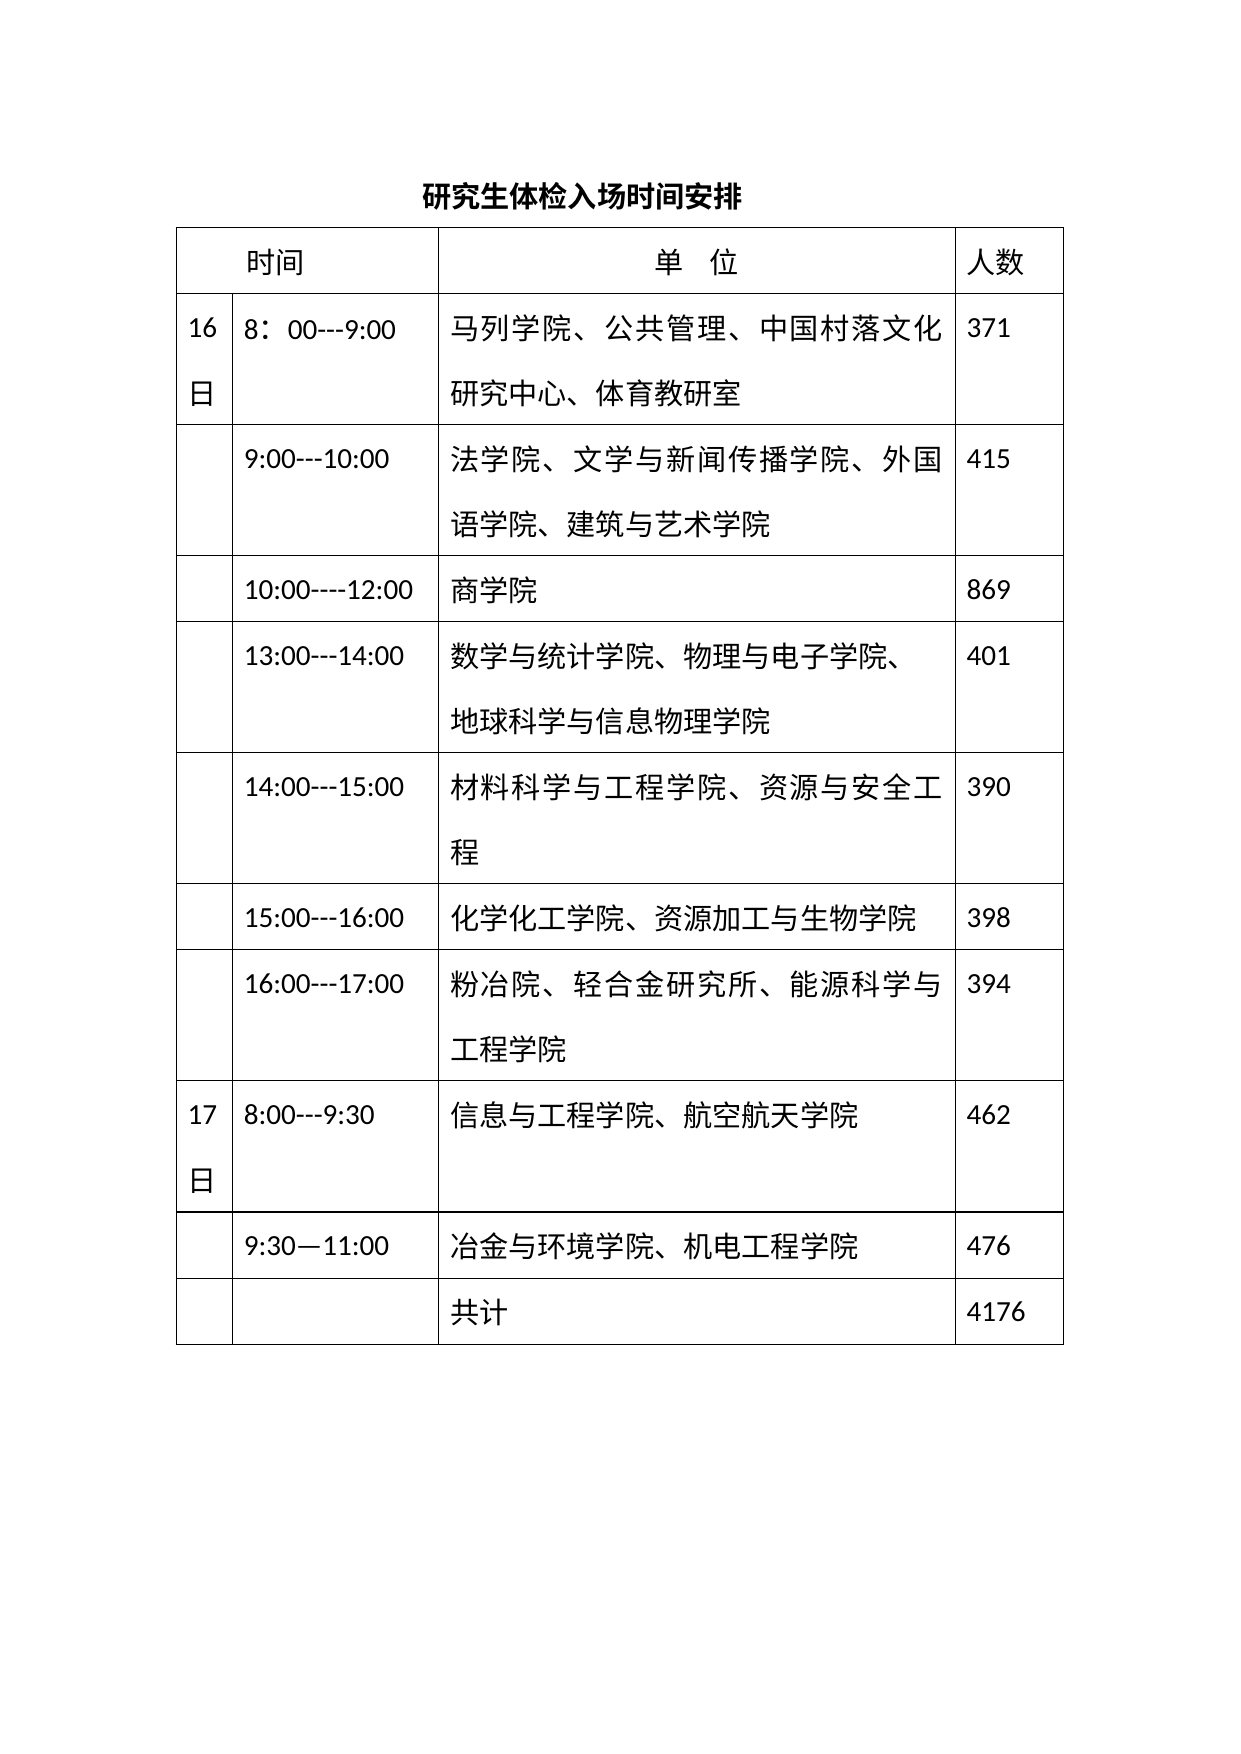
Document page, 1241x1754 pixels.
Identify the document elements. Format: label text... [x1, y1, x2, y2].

table_cell 化学化工学院、资源加工与生物学院 [439, 884, 955, 949]
table_cell 13:00---14:00 [233, 622, 438, 752]
table_cell 17日 [177, 1081, 232, 1211]
table_cell [177, 753, 232, 883]
table_cell [177, 950, 232, 1080]
table_cell 394 [956, 950, 1063, 1080]
table_header 单 位 [439, 228, 955, 293]
table_cell [177, 884, 232, 949]
table_header 时间 [177, 228, 438, 293]
table_cell 401 [956, 622, 1063, 752]
table_cell [177, 556, 232, 621]
table_cell 冶金与环境学院、机电工程学院 [439, 1213, 955, 1277]
table_cell 14:00---15:00 [233, 753, 438, 883]
table_cell 16日 [177, 294, 232, 424]
table_cell 信息与工程学院、航空航天学院 [439, 1081, 955, 1211]
table_cell 数学与统计学院、物理与电子学院、 地球科学与信息物理学院 [439, 622, 955, 752]
table_cell 371 [956, 294, 1063, 424]
table_cell 398 [956, 884, 1063, 949]
table_cell 390 [956, 753, 1063, 883]
table_cell 商学院 [439, 556, 955, 621]
table_cell 15:00---16:00 [233, 884, 438, 949]
table_cell [177, 425, 232, 555]
table_cell 9:00---10:00 [233, 425, 438, 555]
table_cell [233, 1279, 438, 1343]
table_cell [177, 1279, 232, 1343]
table_cell 16:00---17:00 [233, 950, 438, 1080]
table_cell 4176 [956, 1279, 1063, 1343]
table_cell 法学院、文学与新闻传播学院、外国语学院、建筑与艺术学院 [439, 425, 955, 555]
table_cell 共计 [439, 1279, 955, 1343]
table_cell 415 [956, 425, 1063, 555]
table_cell 粉冶院、轻合金研究所、能源科学与工程学院 [439, 950, 955, 1080]
table_cell 马列学院、公共管理、中国村落文化研究中心、体育教研室 [439, 294, 955, 424]
table_cell 462 [956, 1081, 1063, 1211]
table_cell 8：00---9:00 [233, 294, 438, 424]
table_cell [177, 1213, 232, 1277]
table_cell 476 [956, 1213, 1063, 1277]
text 研究生体检入场时间安排 [187, 162, 1053, 227]
table_cell 869 [956, 556, 1063, 621]
table_header 人数 [956, 228, 1063, 293]
table_cell 10:00----12:00 [233, 556, 438, 621]
table_cell 8:00---9:30 [233, 1081, 438, 1211]
table_cell 材料科学与工程学院、资源与安全工程 [439, 753, 955, 883]
table_cell 9:30—11:00 [233, 1213, 438, 1277]
table_cell [177, 622, 232, 752]
